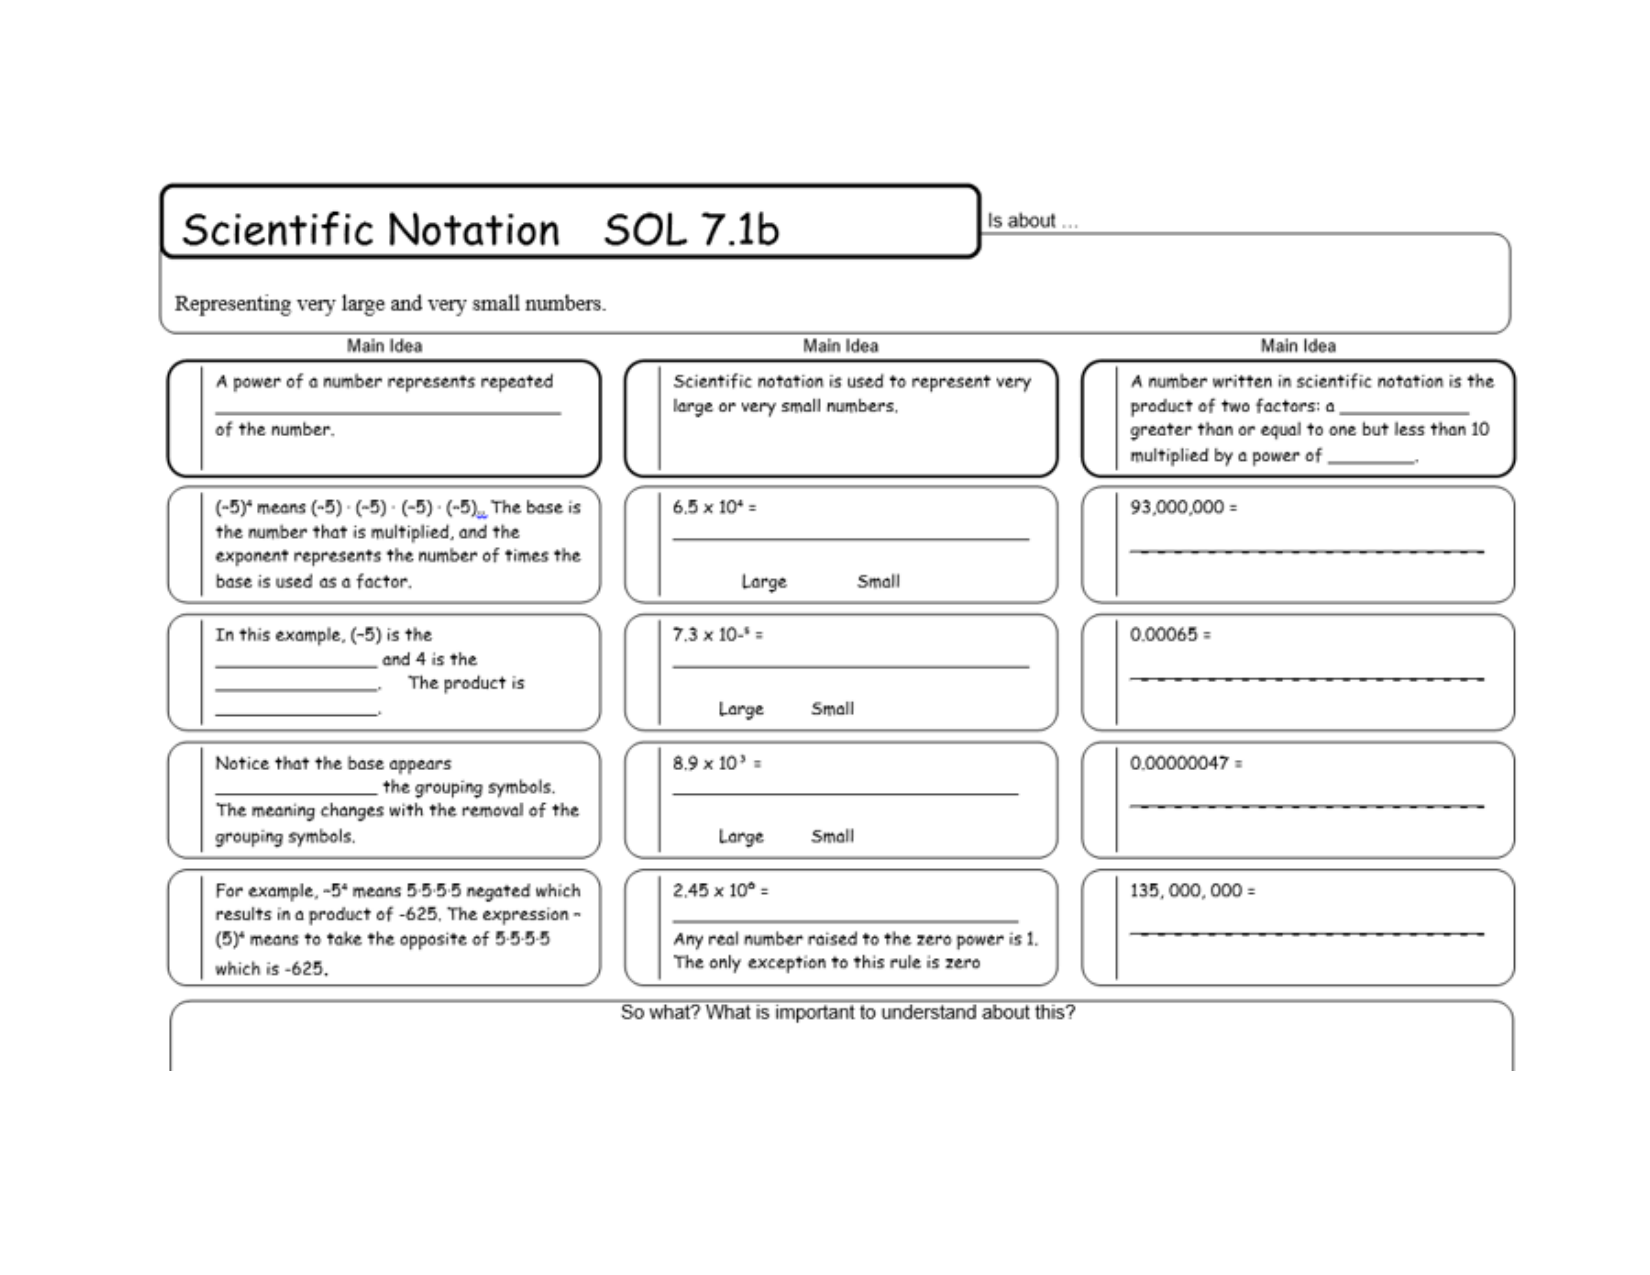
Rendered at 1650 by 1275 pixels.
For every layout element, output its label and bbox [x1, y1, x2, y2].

picture [135, 168, 1547, 1071]
